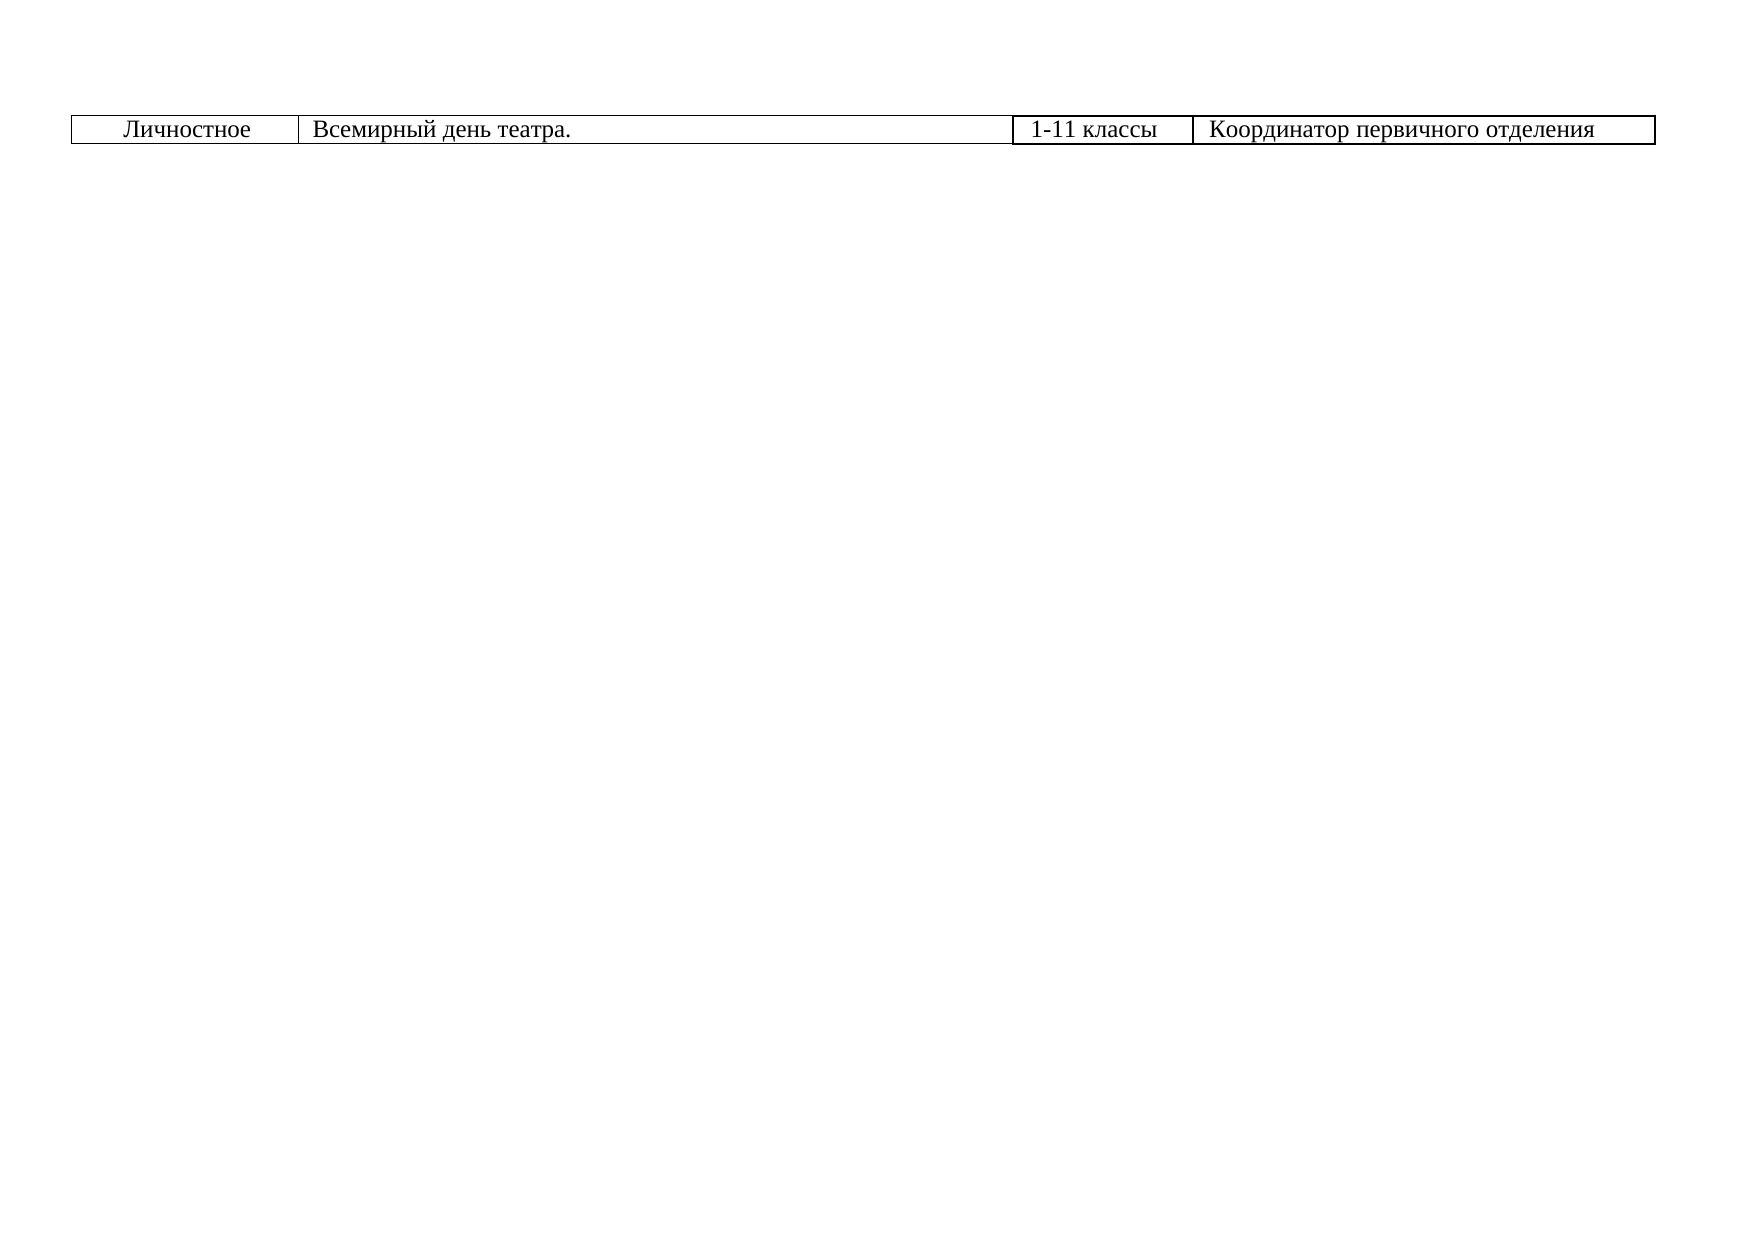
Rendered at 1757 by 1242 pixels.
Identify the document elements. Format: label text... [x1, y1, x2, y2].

table_cell Всемирный день театра. [299, 116, 1012, 143]
table_cell 1-11 классы [1014, 117, 1192, 143]
table_cell Координатор первичного отделения [1194, 117, 1654, 143]
table_cell Личностное [72, 116, 298, 143]
